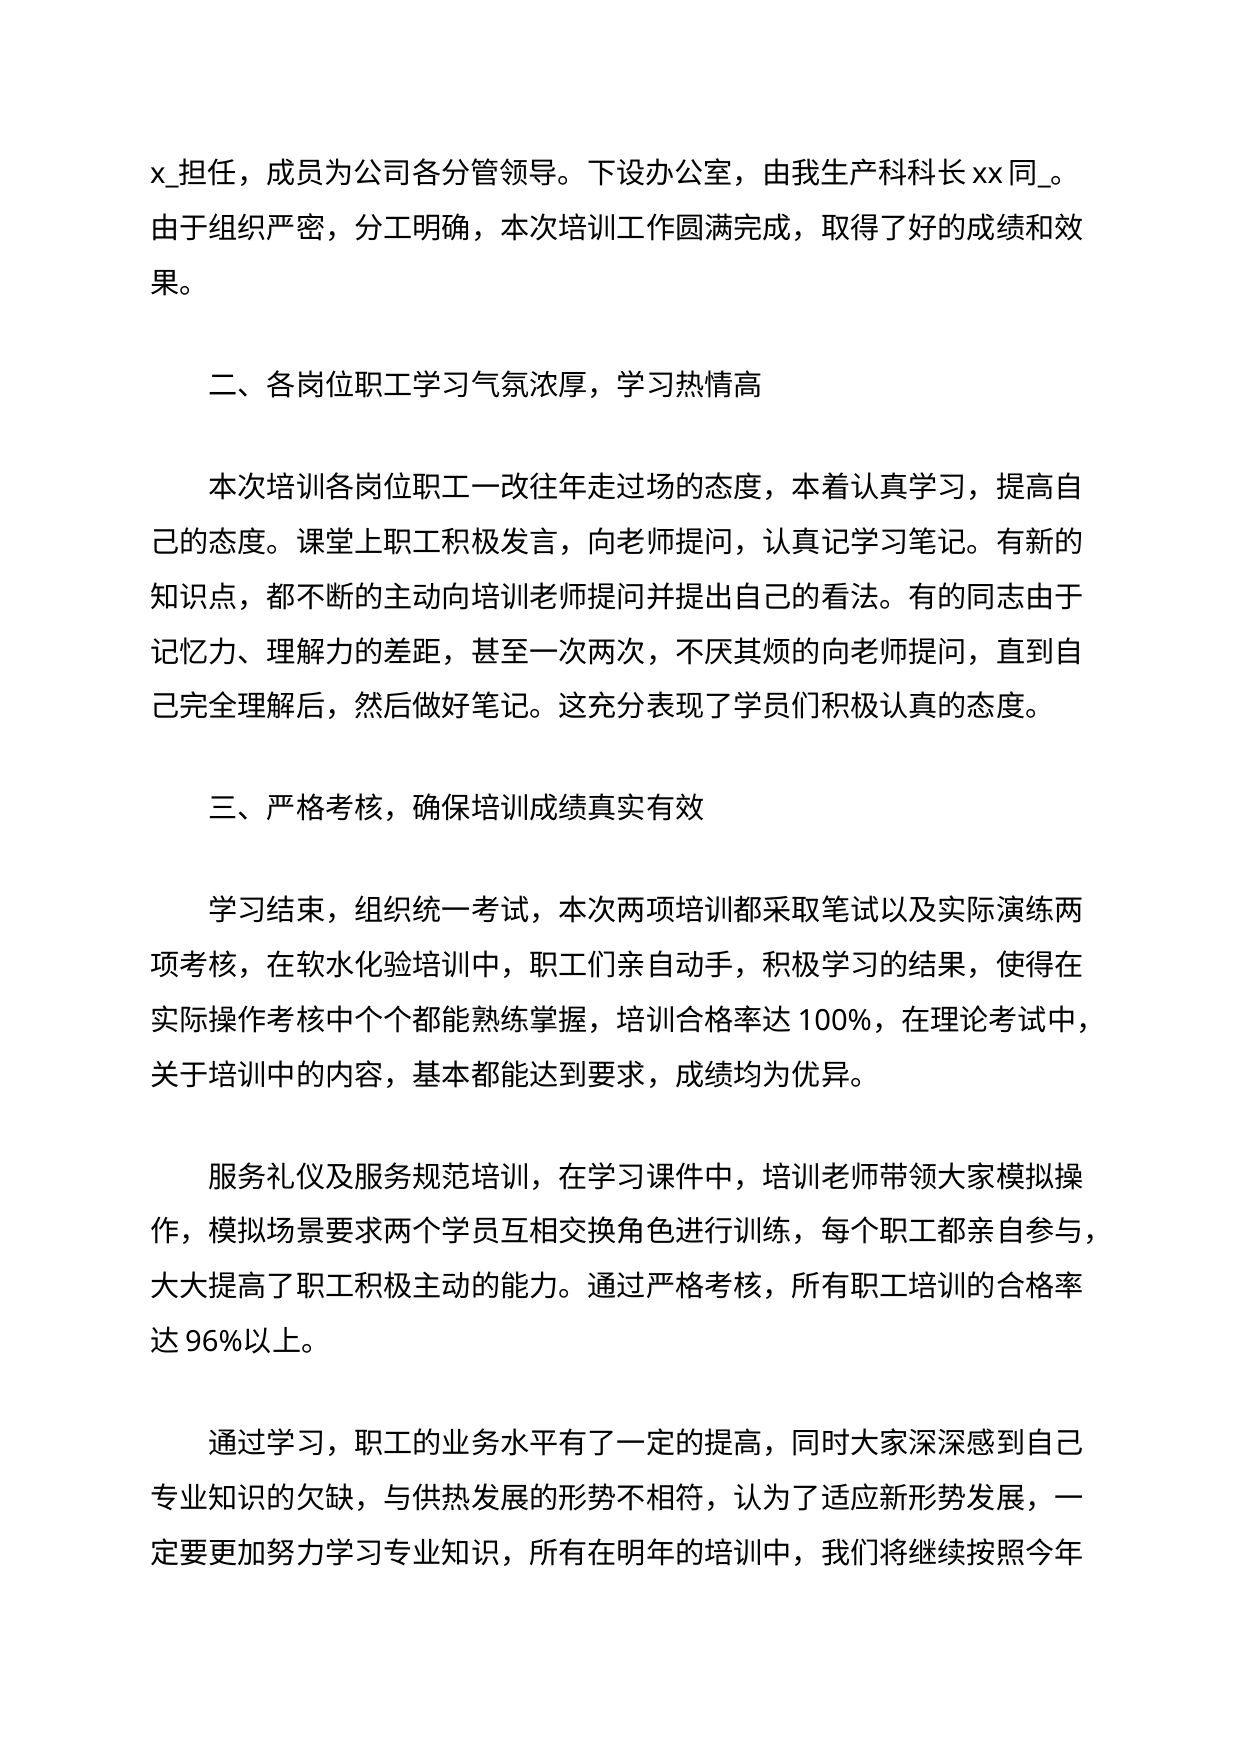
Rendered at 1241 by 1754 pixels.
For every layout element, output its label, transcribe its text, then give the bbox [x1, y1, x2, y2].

text 三、严格考核，确保培训成绩真实有效 [150, 785, 1090, 827]
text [150, 150, 1090, 302]
text 本次培训各岗位职工一改往年走过场的态度，本着认真学习，提高自己的态度。课堂上职工积极发言，向老师提问，认真记学习笔记。有新的知识点，都不断的主动向培训老师提问并提出自己的看法。有的同志由于记忆力、理解力的差距，甚至一次两次，不厌其烦的向老师提问，直到自己完全理解后，然后做好笔记。这充分表现了学员们积极认真的态度。 [150, 463, 1090, 725]
text 服务礼仪及服务规范培训，在学习课件中，培训老师带领大家模拟操作，模拟场景要求两个学员互相交换角色进行训练，每个职工都亲自参与，大大提高了职工积极主动的能力。通过严格考核，所有职工培训的合格率达96%以上。 [150, 1153, 1090, 1360]
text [150, 1420, 1090, 1572]
text 二、各岗位职工学习气氛浓厚，学习热情高 [150, 362, 1090, 404]
text 学习结束，组织统一考试，本次两项培训都采取笔试以及实际演练两项考核，在软水化验培训中，职工们亲自动手，积极学习的结果，使得在实际操作考核中个个都能熟练掌握，培训合格率达100%，在理论考试中，关于培训中的内容，基本都能达到要求，成绩均为优异。 [150, 887, 1090, 1094]
